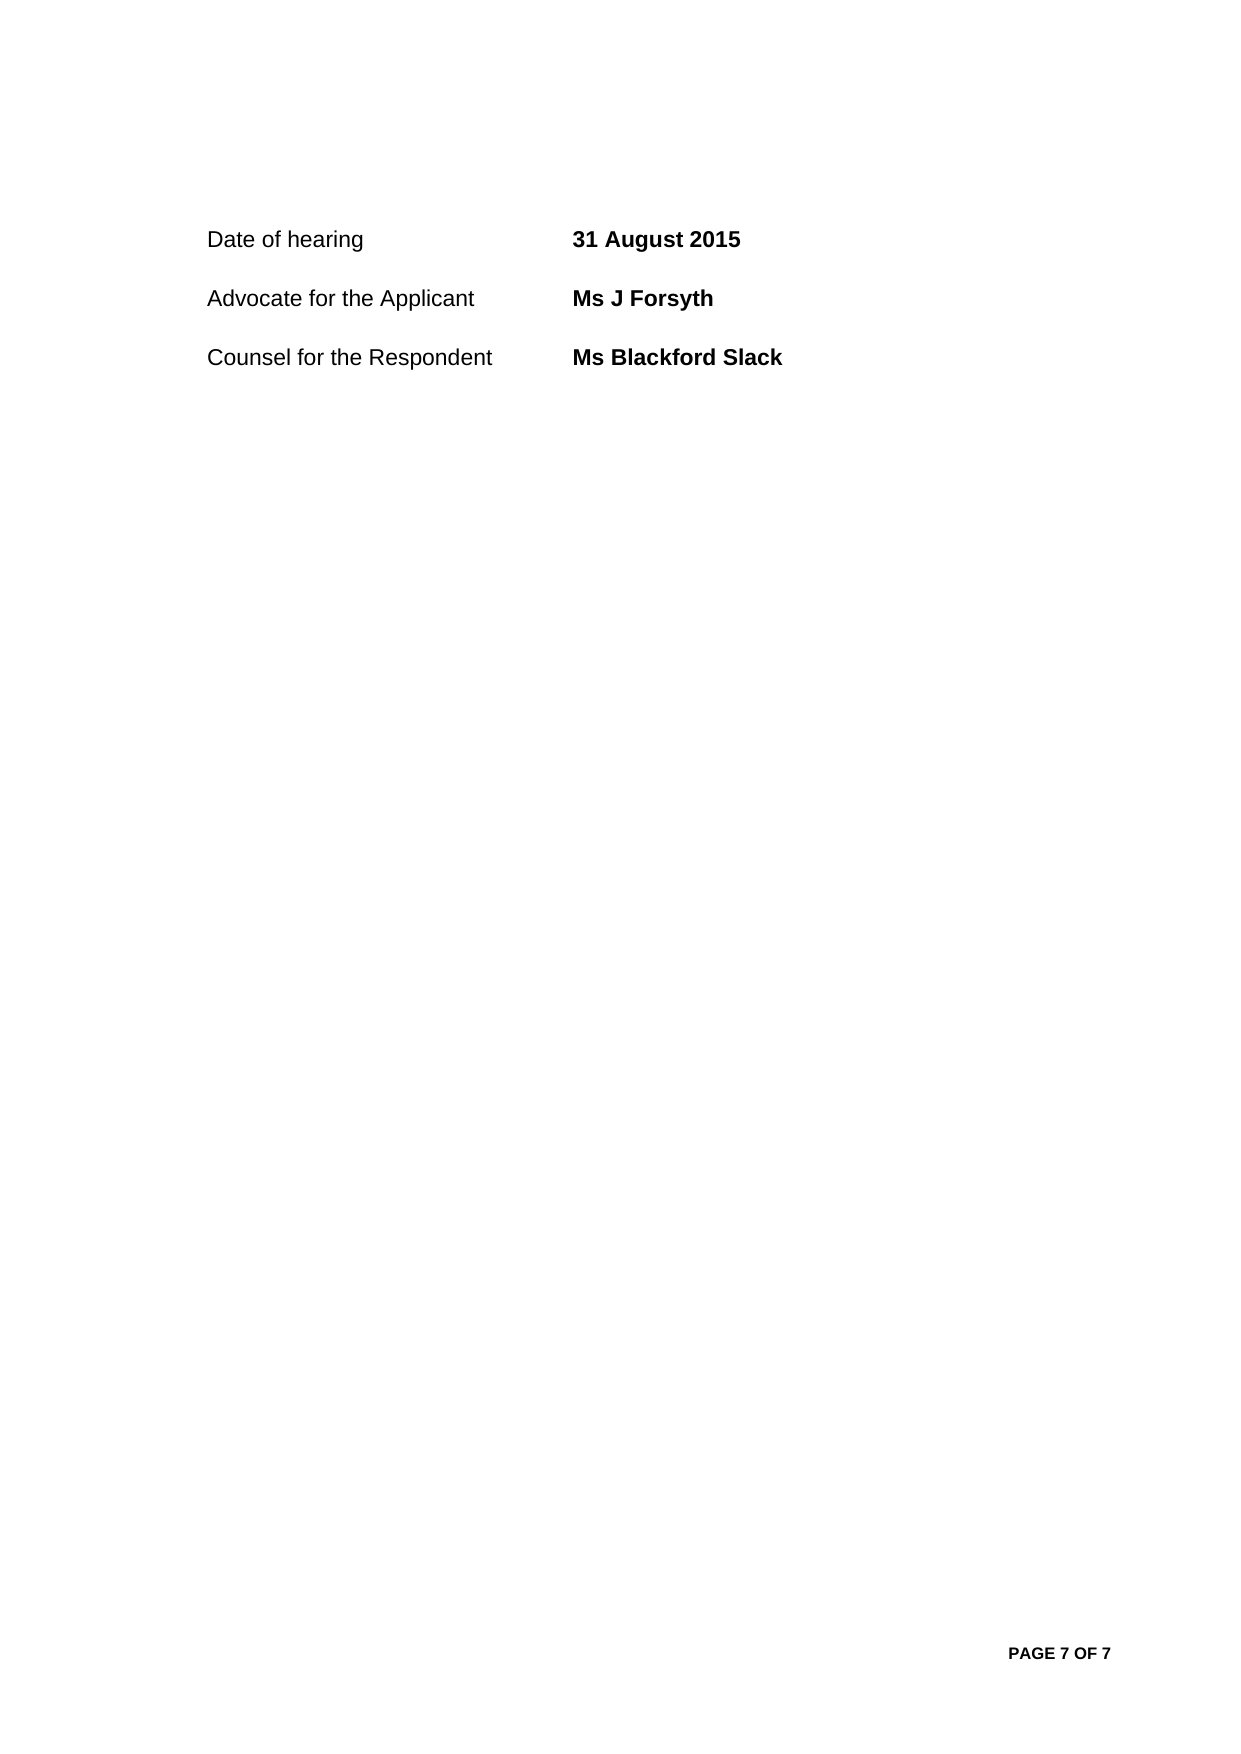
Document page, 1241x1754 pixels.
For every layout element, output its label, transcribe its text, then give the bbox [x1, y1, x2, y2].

table_cell Ms J Forsyth [561, 285, 1111, 344]
table_cell Advocate for the Applicant [196, 285, 561, 344]
table_cell Ms Blackford Slack [561, 344, 1111, 403]
table_header Date of hearing [196, 226, 561, 285]
table_cell Counsel for the Respondent [196, 344, 561, 403]
table_header 31 August 2015 [561, 226, 1111, 285]
